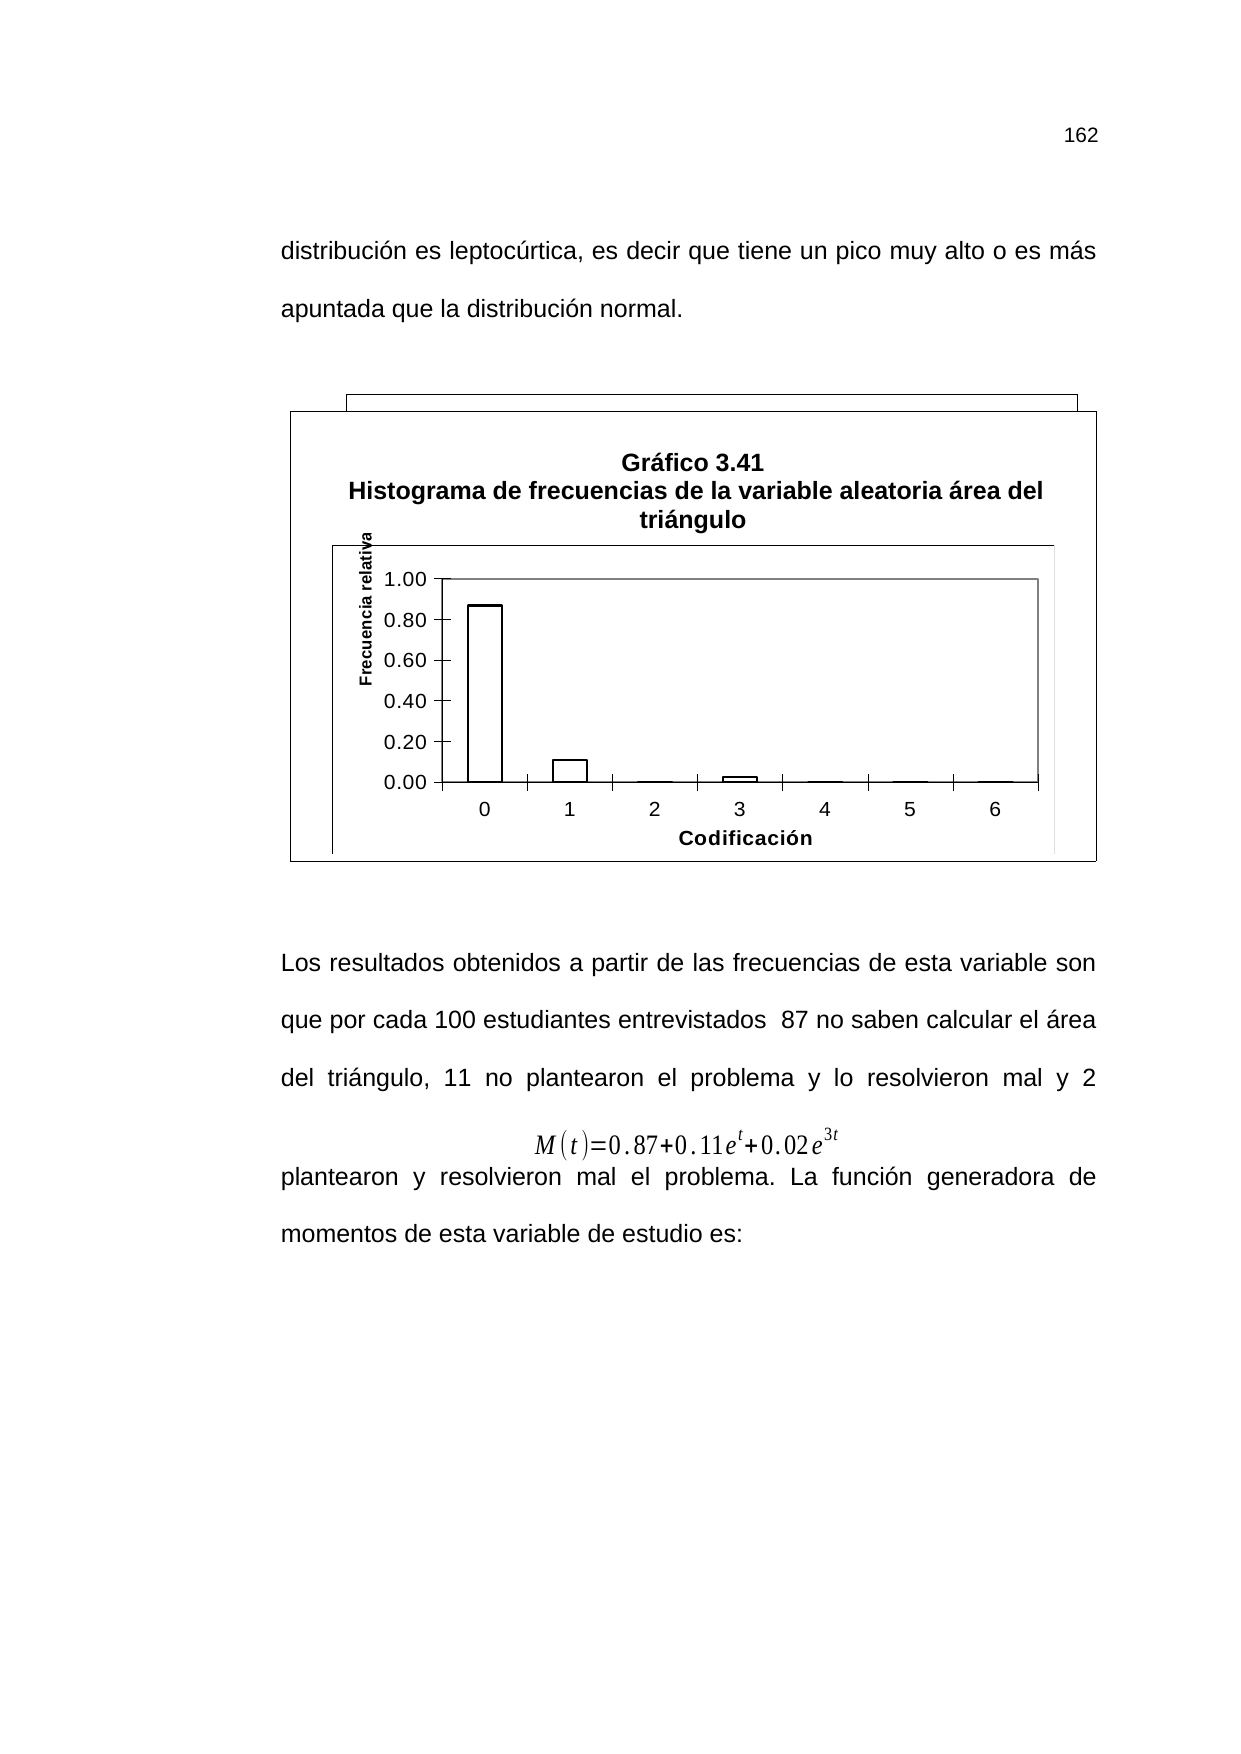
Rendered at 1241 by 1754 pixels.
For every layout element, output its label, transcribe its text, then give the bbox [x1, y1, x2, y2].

text Los resultados obtenidos a partir de las frecuencias de esta variable son que por cada 100 estudiantes entrevistados 87 no saben calcular el área del triángulo, 11 no plantearon el problema y lo resolvieron mal y 2 plantearon y resolvieron mal el problema. La función generadora de momentos de esta variable de estudio es: [281, 947, 1098, 1248]
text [281, 236, 1098, 322]
